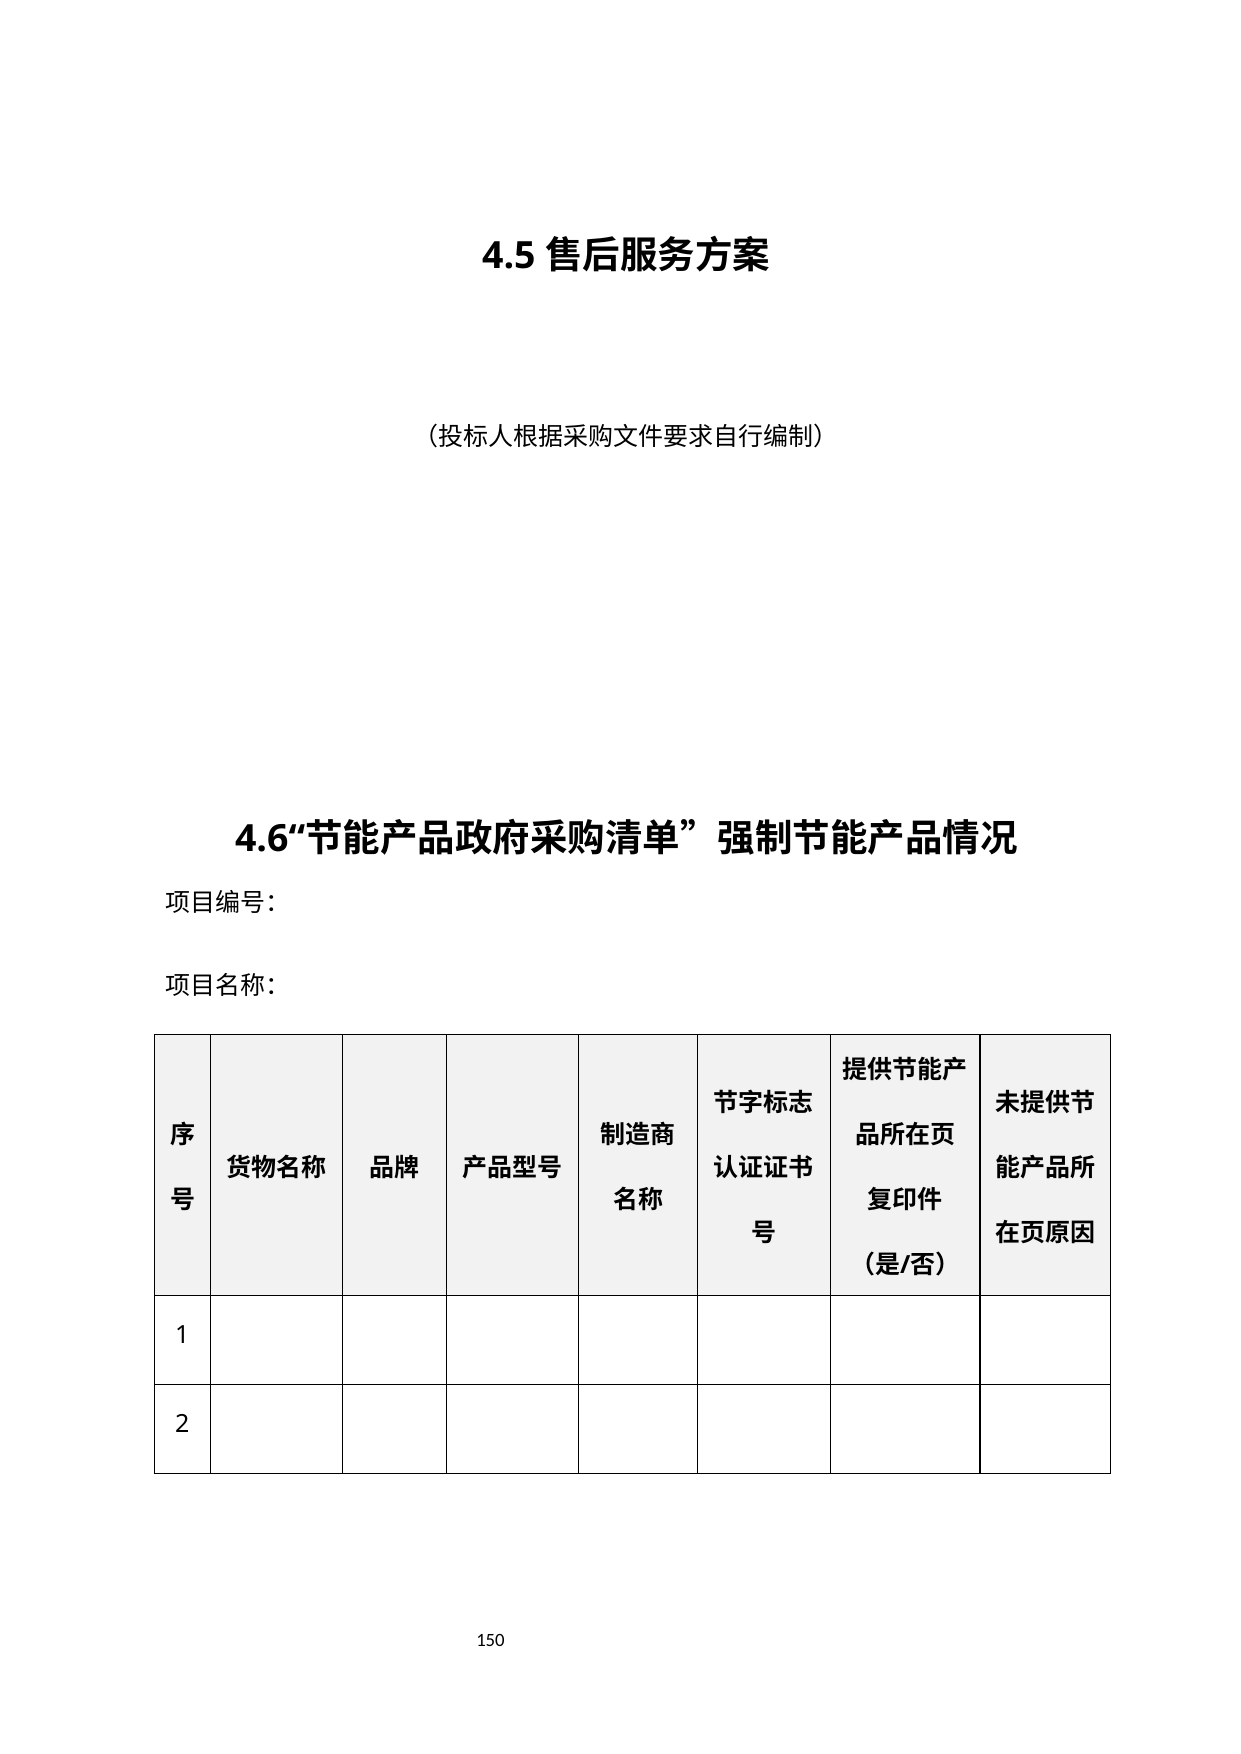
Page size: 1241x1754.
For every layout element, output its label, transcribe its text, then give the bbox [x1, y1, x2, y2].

table_header 未提供节能产品所在页原因 [981, 1035, 1110, 1295]
text （投标人根据采购文件要求自行编制） [165, 402, 1087, 467]
table_cell 2 [155, 1385, 210, 1472]
table_cell [698, 1296, 830, 1384]
table_cell [447, 1296, 578, 1384]
table_cell [211, 1385, 342, 1472]
text 项目编号： [165, 868, 1087, 933]
table_header 序号 [155, 1035, 210, 1295]
table_header 产品型号 [447, 1035, 578, 1295]
text 4.5 售后服务方案 [165, 219, 1087, 284]
table_header 品牌 [343, 1035, 446, 1295]
table_header 节字标志认证证书号 [698, 1035, 830, 1295]
table_cell [831, 1385, 979, 1472]
table_cell [579, 1296, 697, 1384]
table_cell [447, 1385, 578, 1472]
table_cell [831, 1296, 979, 1384]
table_cell [981, 1385, 1110, 1472]
table_header 货物名称 [211, 1035, 342, 1295]
table_cell [579, 1385, 697, 1472]
table_cell [343, 1296, 446, 1384]
table_header 提供节能产品所在页 复印件 （是/否） [831, 1035, 979, 1295]
table_cell [211, 1296, 342, 1384]
table_cell [698, 1385, 830, 1472]
table_header 制造商 名称 [579, 1035, 697, 1295]
text 项目名称： [165, 951, 1087, 1016]
table_cell 1 [155, 1296, 210, 1384]
table_cell [343, 1385, 446, 1472]
table_cell [981, 1296, 1110, 1384]
text 4.6“节能产品政府采购清单”强制节能产品情况 [165, 803, 1087, 868]
